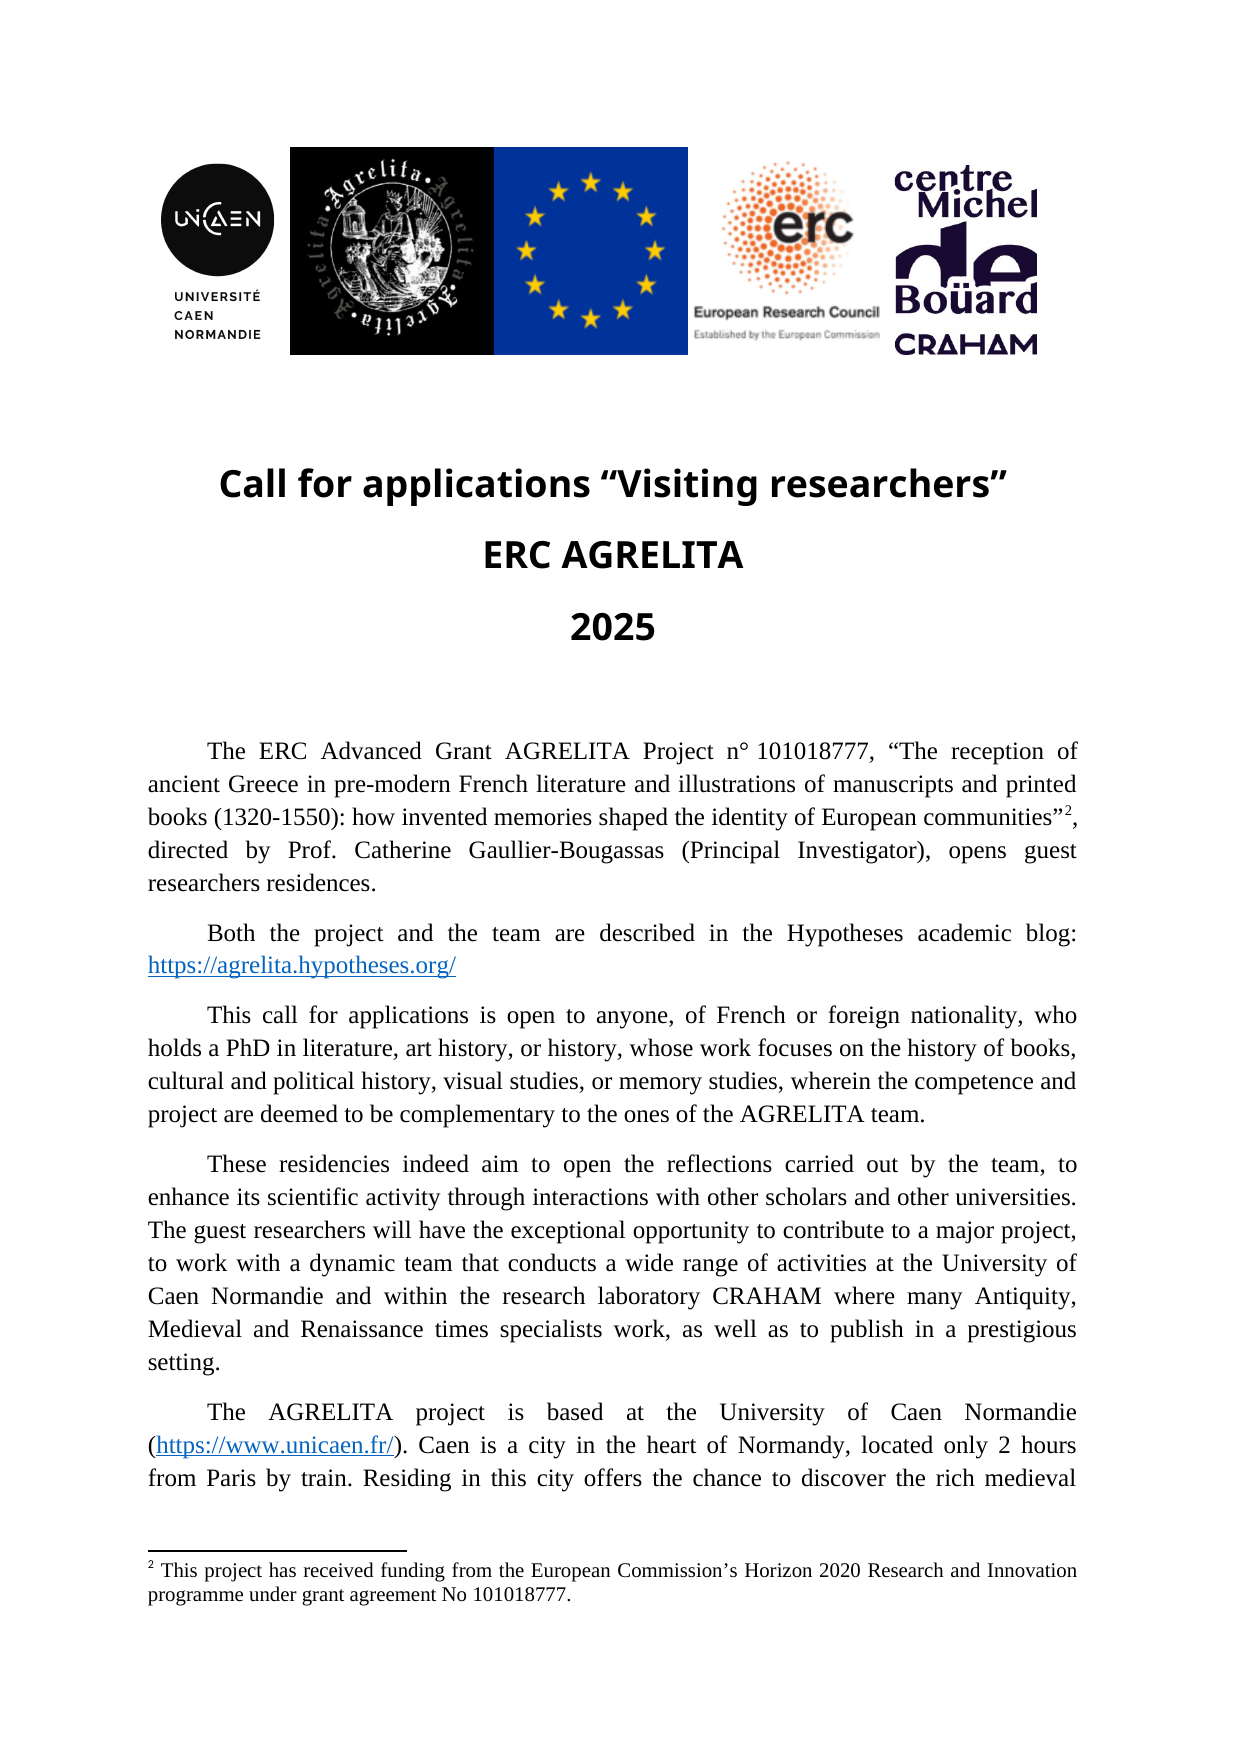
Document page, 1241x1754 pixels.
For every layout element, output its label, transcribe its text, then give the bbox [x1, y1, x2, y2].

text ERC AGRELITA [148, 529, 1078, 580]
text Call for applications “Visiting researchers” [148, 458, 1078, 509]
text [148, 1397, 1078, 1492]
text 2025 [148, 600, 1078, 651]
text These residencies indeed aim to open the reflections carried out by the team, to enhance its scientific activity through interactions with other scholars and other universities. The guest researchers will have the exceptional opportunity to contribute to a major project, to work with a dynamic team that conducts a wide range of activities at the University of Caen Normandie and within the research laboratory CRAHAM where many Antiquity, Medieval and Renaissance times specialists work, as well as to publish in a prestigious setting. [148, 1149, 1078, 1376]
text The ERC Advanced Grant AGRELITA Project n° 101018777, “The reception of ancient Greece in pre-modern French literature and illustrations of manuscripts and printed books (1320-1550): how invented memories shaped the identity of European communities”, directed by Prof. Catherine Gaullier-Bougassas (Principal Investigator), opens guest researchers residences. [148, 736, 1078, 897]
picture [147, 147, 1037, 355]
text Both the project and the team are described in the Hypotheses academic blog: https://agrelita.hypotheses.org/ [148, 918, 1078, 979]
text This call for applications is open to anyone, of French or foreign nationality, who holds a PhD in literature, art history, or history, whose work focuses on the history of books, cultural and political history, visual studies, or memory studies, wherein the competence and project are deemed to be complementary to the ones of the AGRELITA team. [148, 1000, 1078, 1128]
